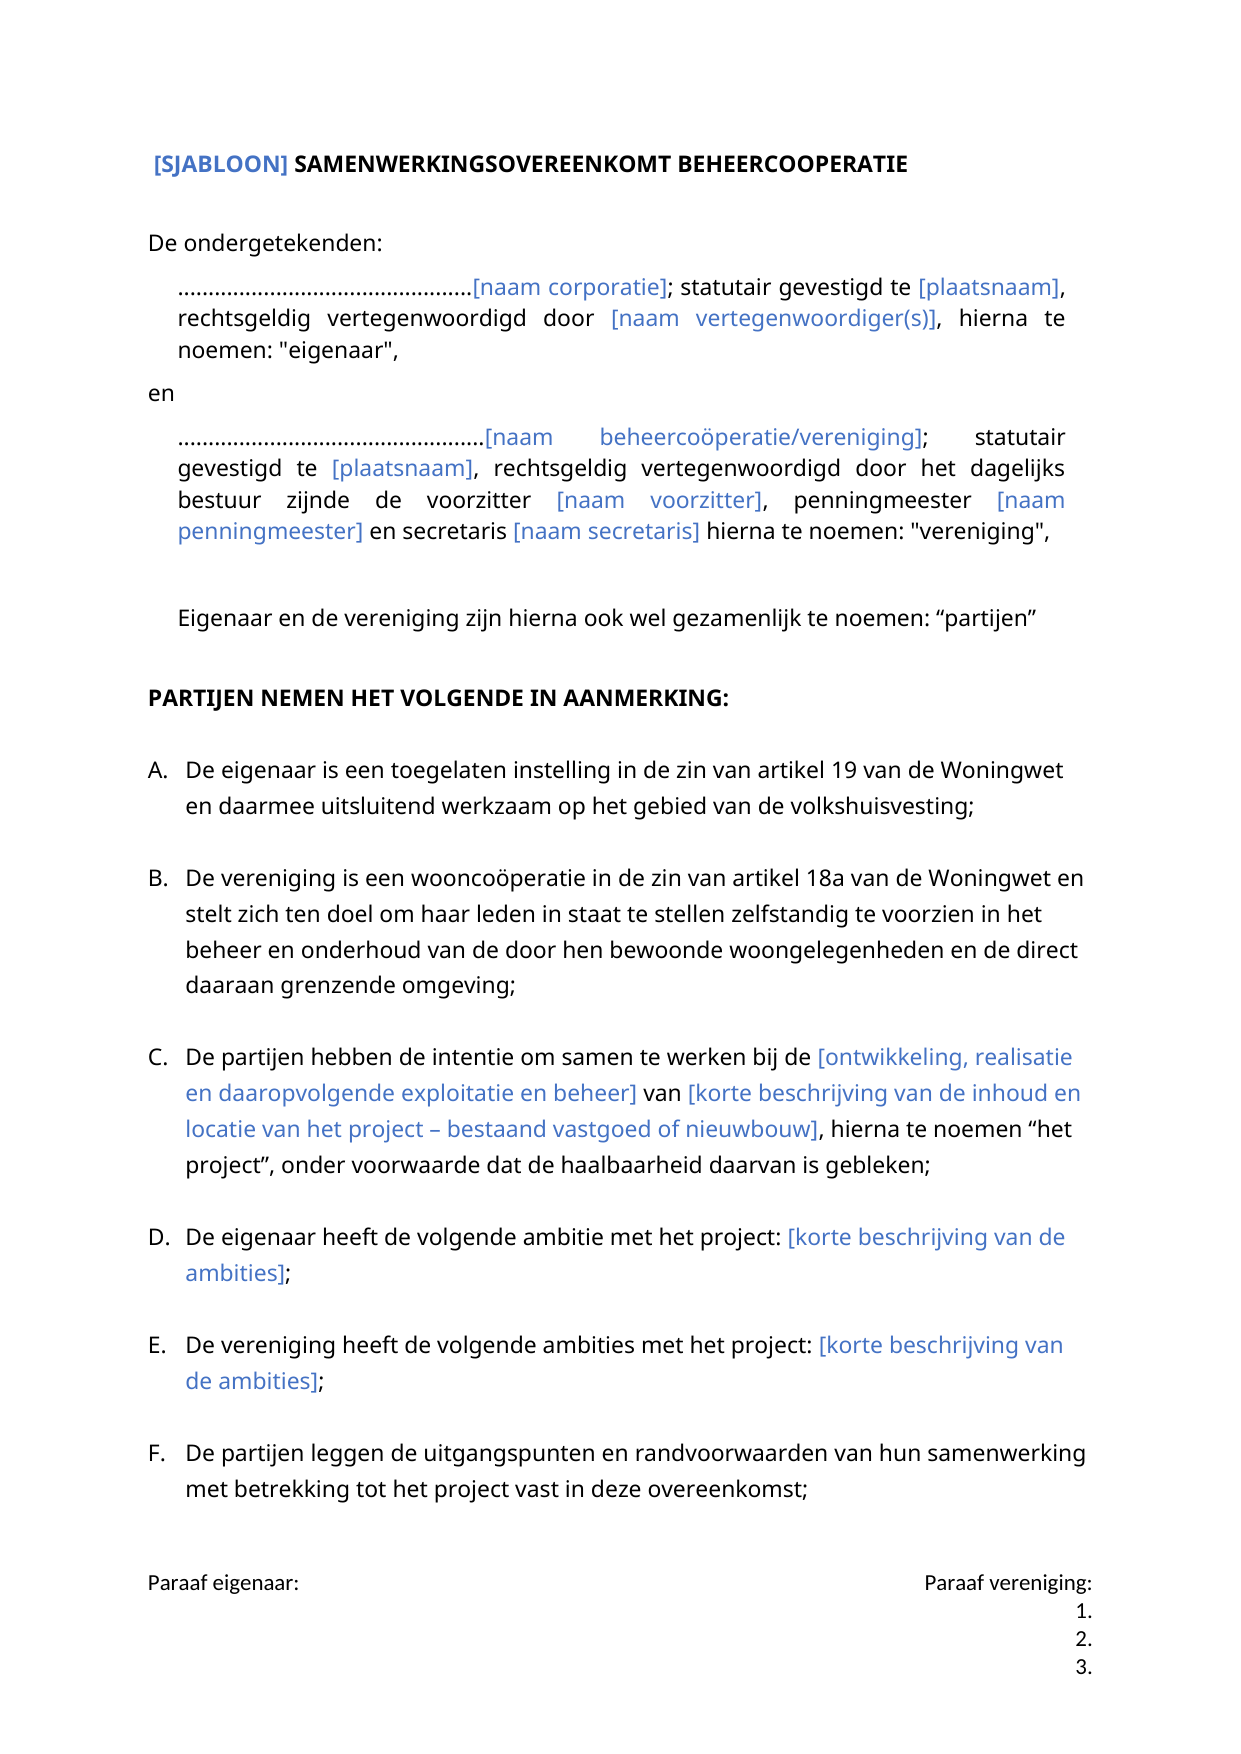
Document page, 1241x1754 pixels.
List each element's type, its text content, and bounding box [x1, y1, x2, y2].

list De vereniging heeft de volgende ambities met het project: [korte beschrijving van de ambities]; [148, 1329, 1093, 1396]
text De ondergetekenden: [148, 227, 1066, 258]
text [SJABLOON] SAMENWERKINGSOVEREENKOMT BEHEERCOOPERATIE [148, 148, 1093, 179]
list De eigenaar heeft de volgende ambitie met het project: [korte beschrijving van de ambities]; [148, 1221, 1093, 1288]
list De partijen hebben de intentie om samen te werken bij de [ontwikkeling, realisatie en daaropvolgende exploitatie en beheer] van [korte beschrijving van de inhoud en locatie van het project – bestaand vastgoed of nieuwbouw], hierna te noemen “het project”, onder voorwaarde dat de haalbaarheid daarvan is gebleken; [148, 1041, 1093, 1180]
text PARTIJEN NEMEN HET VOLGENDE IN AANMERKING: [148, 682, 1093, 713]
text ..................................................[naam beheercoöperatie/vereniging]; statutair gevestigd te [plaatsnaam], rechtsgeldig vertegenwoordigd door het dagelijks bestuur zijnde de voorzitter [naam voorzitter], penningmeester [naam penningmeester] en secretaris [naam secretaris] hierna te noemen: "vereniging", [177, 421, 1066, 546]
text Eigenaar en de vereniging zijn hierna ook wel gezamenlijk te noemen: “partijen” [177, 602, 1066, 633]
text en [148, 377, 1066, 408]
text ................................................[naam corporatie]; statutair gevestigd te [plaatsnaam], rechtsgeldig vertegenwoordigd door [naam vertegenwoordiger(s)], hierna te noemen: "eigenaar", [177, 271, 1066, 365]
list De partijen leggen de uitgangspunten en randvoorwaarden van hun samenwerking met betrekking tot het project vast in deze overeenkomst; [148, 1437, 1093, 1504]
list De eigenaar is een toegelaten instelling in de zin van artikel 19 van de Woningwet en daarmee uitsluitend werkzaam op het gebied van de volkshuisvesting; [148, 754, 1093, 821]
list De vereniging is een wooncoöperatie in de zin van artikel 18a van de Woningwet en stelt zich ten doel om haar leden in staat te stellen zelfstandig te voorzien in het beheer en onderhoud van de door hen bewoonde woongelegenheden en de direct daaraan grenzende omgeving; [148, 862, 1093, 1001]
